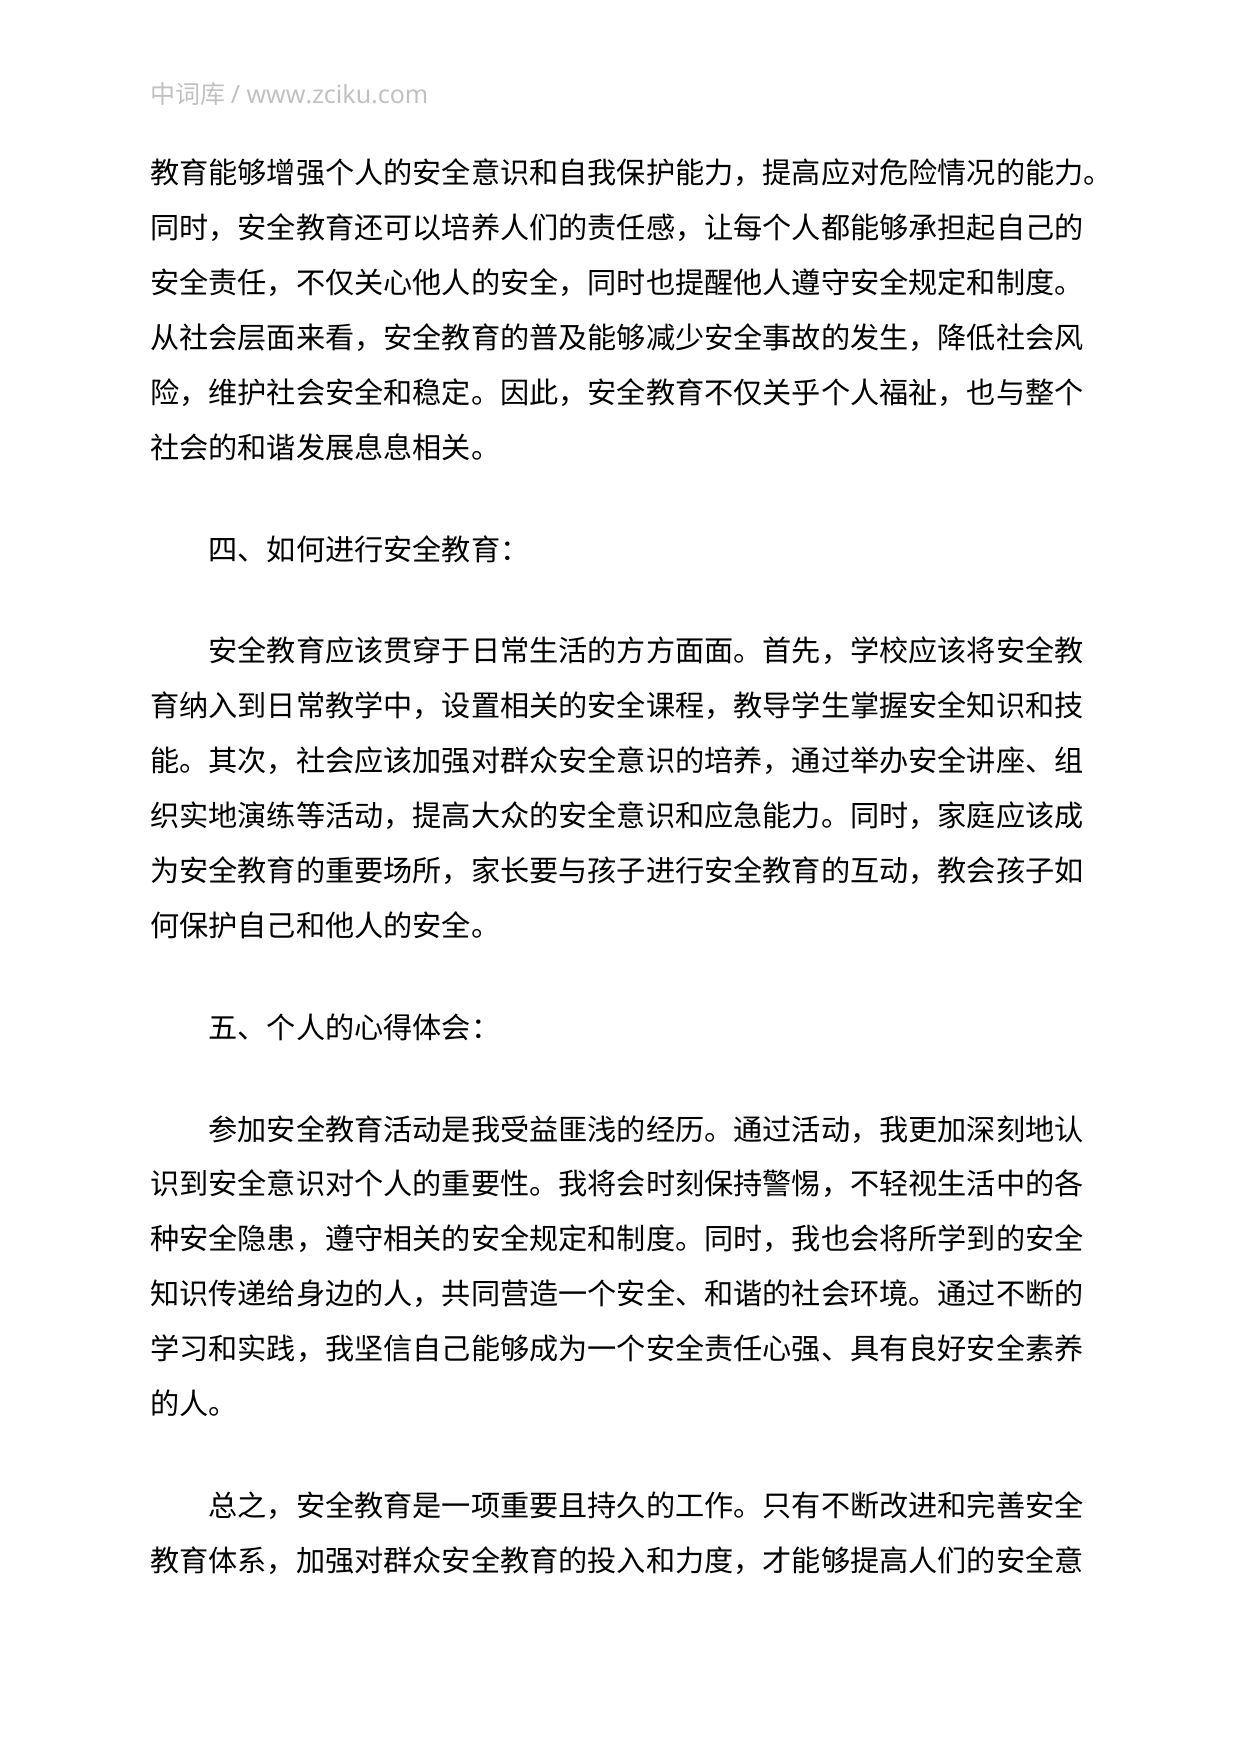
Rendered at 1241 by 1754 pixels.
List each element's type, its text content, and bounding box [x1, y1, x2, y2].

text 参加安全教育活动是我受益匪浅的经历。通过活动，我更加深刻地认识到安全意识对个人的重要性。我将会时刻保持警惕，不轻视生活中的各种安全隐患，遵守相关的安全规定和制度。同时，我也会将所学到的安全知识传递给身边的人，共同营造一个安全、和谐的社会环境。通过不断的学习和实践，我坚信自己能够成为一个安全责任心强、具有良好安全素养的人。 [150, 1106, 1090, 1423]
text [150, 150, 1090, 467]
text 安全教育应该贯穿于日常生活的方方面面。首先，学校应该将安全教育纳入到日常教学中，设置相关的安全课程，教导学生掌握安全知识和技能。其次，社会应该加强对群众安全意识的培养，通过举办安全讲座、组织实地演练等活动，提高大众的安全意识和应急能力。同时，家庭应该成为安全教育的重要场所，家长要与孩子进行安全教育的互动，教会孩子如何保护自己和他人的安全。 [150, 628, 1090, 945]
text 四、如何进行安全教育： [150, 526, 1090, 568]
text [150, 1482, 1090, 1579]
text 五、个人的心得体会： [150, 1004, 1090, 1047]
